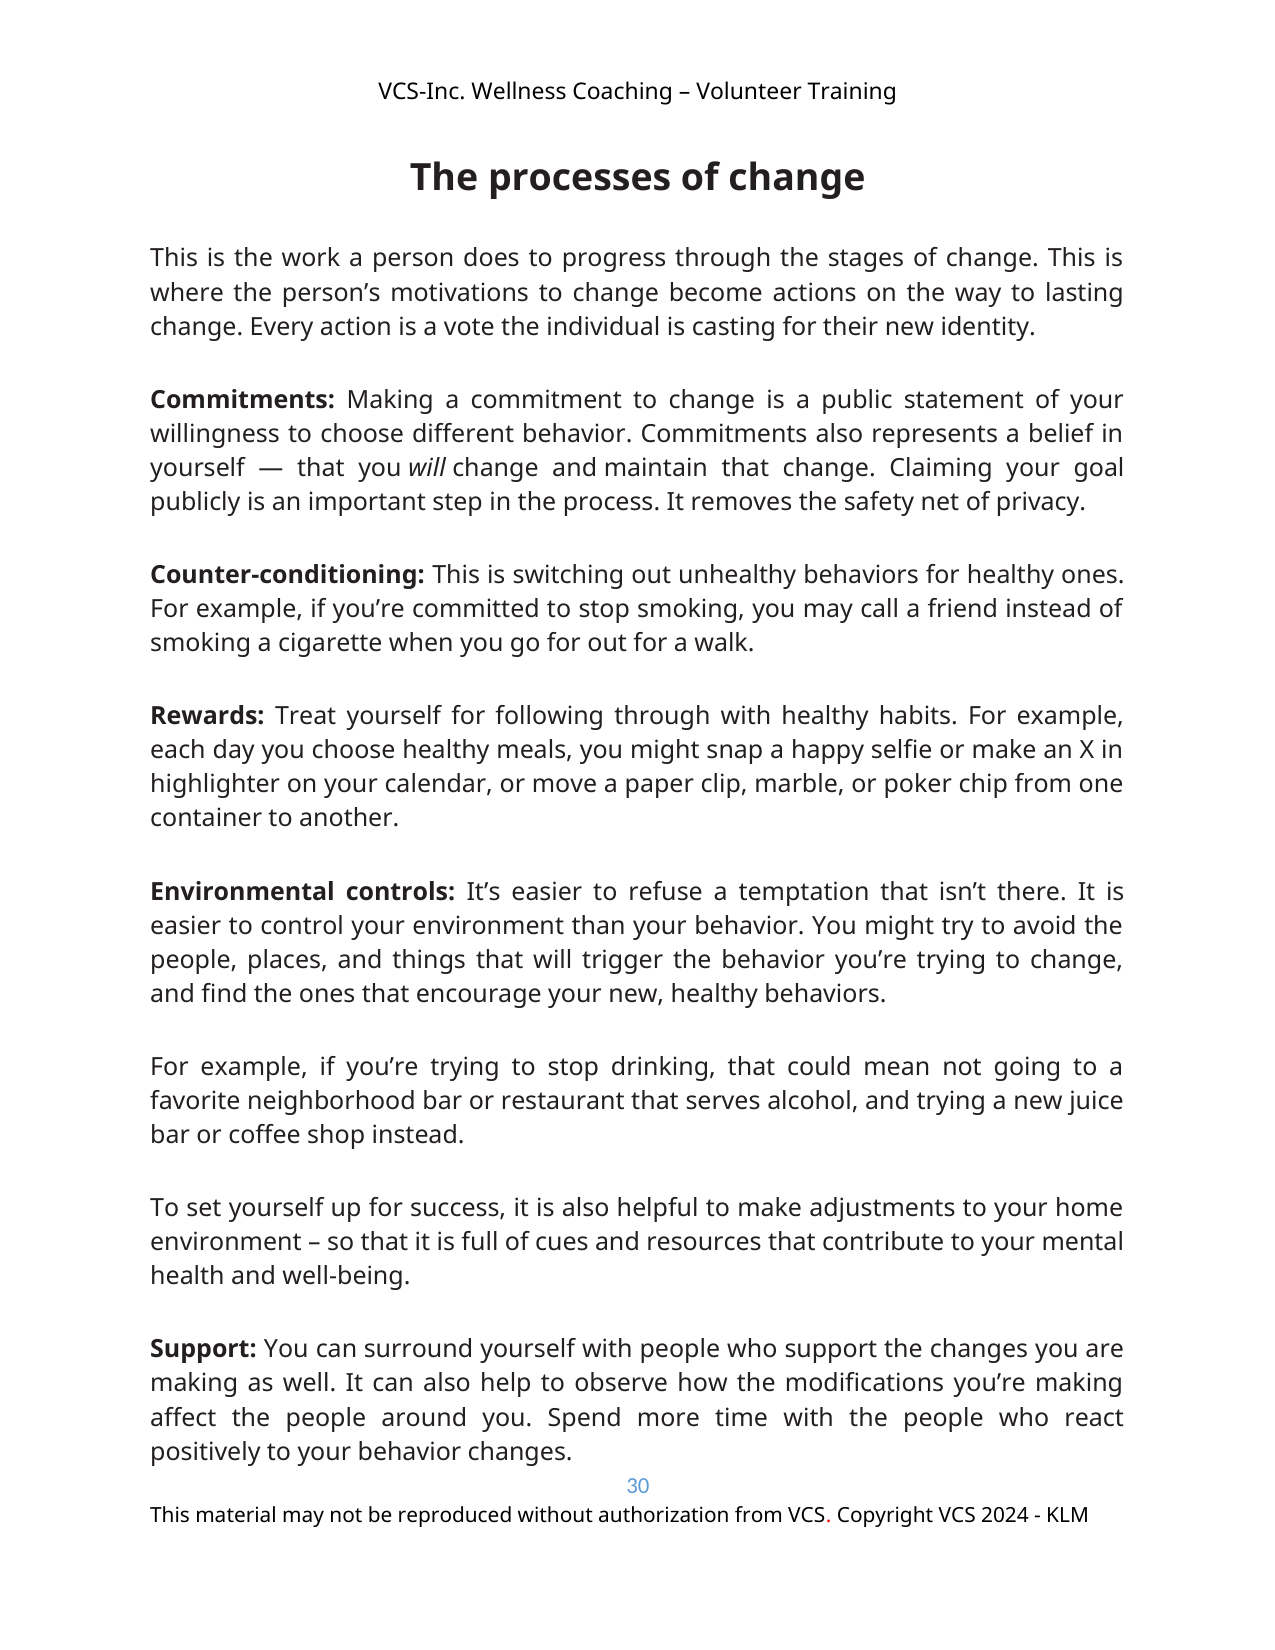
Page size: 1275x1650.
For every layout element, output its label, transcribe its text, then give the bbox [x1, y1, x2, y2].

text Counter-conditioning: This is switching out unhealthy behaviors for healthy ones. For example, if you’re committed to stop smoking, you may call a friend instead of smoking a cigarette when you go for out for a walk. [150, 557, 1125, 659]
text Support: You can surround yourself with people who support the changes you are making as well. It can also help to observe how the modifications you’re making affect the people around you. Spend more time with the people who react positively to your behavior changes. [150, 1331, 1125, 1467]
text Rewards: Treat yourself for following through with healthy habits. For example, each day you choose healthy meals, you might snap a happy selfie or make an X in highlighter on your calendar, or move a paper clip, marble, or poker chip from one container to another. [150, 698, 1125, 834]
text This is the work a person does to progress through the stages of change. This is where the person’s motivations to change become actions on the way to lasting change. Every action is a vote the individual is casting for their new identity. [150, 240, 1125, 342]
text The processes of change [150, 150, 1125, 201]
text Environmental controls: It’s easier to refuse a temptation that isn’t there. It is easier to control your environment than your behavior. You might try to avoid the people, places, and things that will trigger the behavior you’re trying to change, and find the ones that encourage your new, healthy behaviors. [150, 873, 1125, 1009]
text To set yourself up for success, it is also helpful to make adjustments to your home environment – so that it is full of cues and resources that contribute to your mental health and well-being. [150, 1190, 1125, 1292]
text For example, if you’re trying to stop drinking, that could mean not going to a favorite neighborhood bar or restaurant that serves alcohol, and trying a new juice bar or coffee shop instead. [150, 1048, 1125, 1151]
text Commitments: Making a commitment to change is a public statement of your willingness to choose different behavior. Commitments also represents a belief in yourself — that you will change and maintain that change. Claiming your goal publicly is an important step in the process. It removes the safety net of privacy. [150, 381, 1125, 518]
